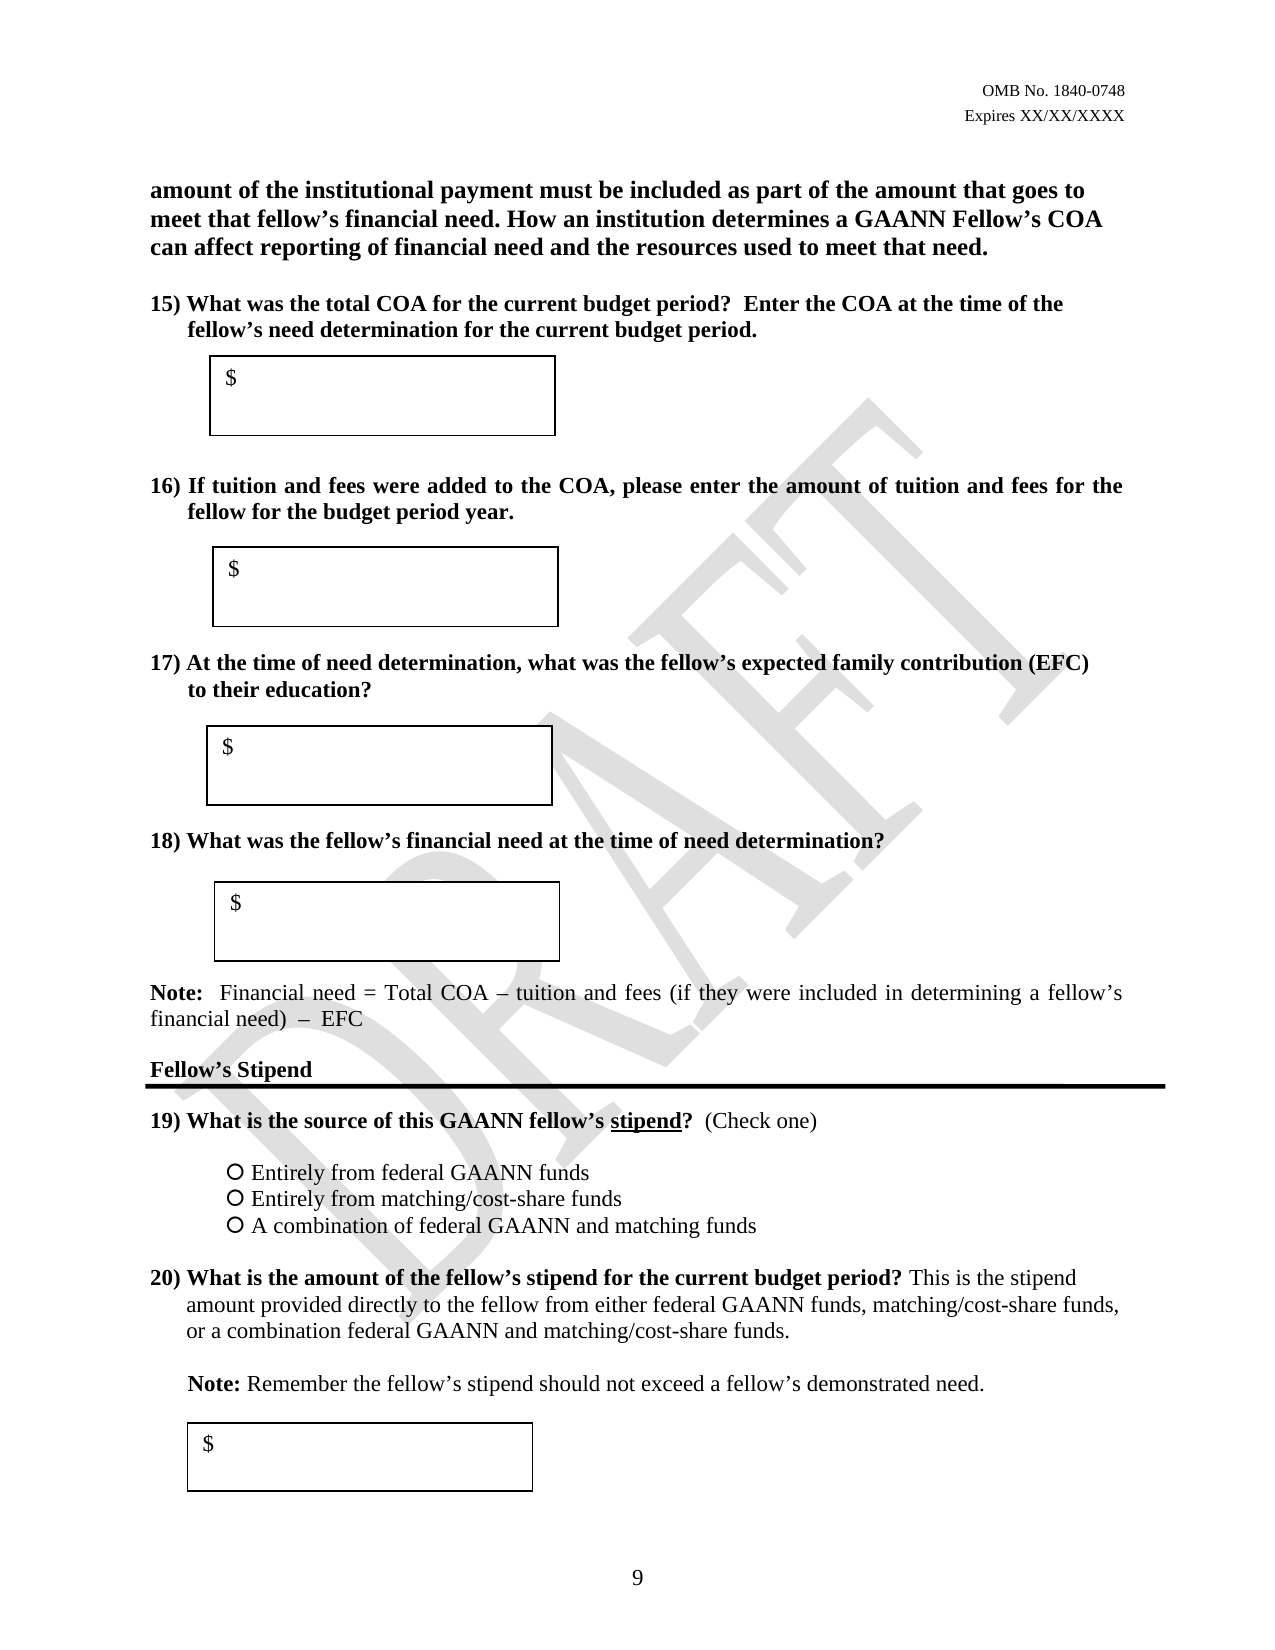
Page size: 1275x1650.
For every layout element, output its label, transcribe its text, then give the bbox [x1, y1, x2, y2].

text Note: Financial need = Total COA – tuition and fees (if they were included in determining a fellow’s financial need) – EFC [150, 978, 1125, 1031]
text Entirely from federal GAANN funds [150, 1159, 1125, 1185]
text to their education? [187, 676, 1125, 702]
text 19) What is the source of this GAANN fellow’s stipend? (Check one) [150, 1108, 1125, 1134]
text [150, 175, 1125, 261]
text Note: Remember the fellow’s stipend should not exceed a fellow’s demonstrated need. [187, 1370, 1125, 1396]
text 17) At the time of need determination, what was the fellow’s expected family contribution (EFC) [150, 649, 1125, 676]
text Fellow’s Stipend [150, 1056, 1125, 1083]
text Entirely from matching/cost-share funds [150, 1185, 1125, 1212]
text 16) If tuition and fees were added to the COA, please enter the amount of tuition and fees for the fellow for the budget period year. [150, 472, 1125, 524]
text 18) What was the fellow’s financial need at the time of need determination? [150, 827, 1125, 853]
text 15) What was the total COA for the current budget period? Enter the COA at the time of the fellow’s need determination for the current budget period. [150, 290, 1125, 343]
text 20) What is the amount of the fellow’s stipend for the current budget period? This is the stipend [150, 1264, 1125, 1291]
text A combination of federal GAANN and matching funds [150, 1212, 1125, 1238]
text amount provided directly to the fellow from either federal GAANN funds, matching/cost-share funds, or a combination federal GAANN and matching/cost-share funds. [186, 1291, 1125, 1343]
